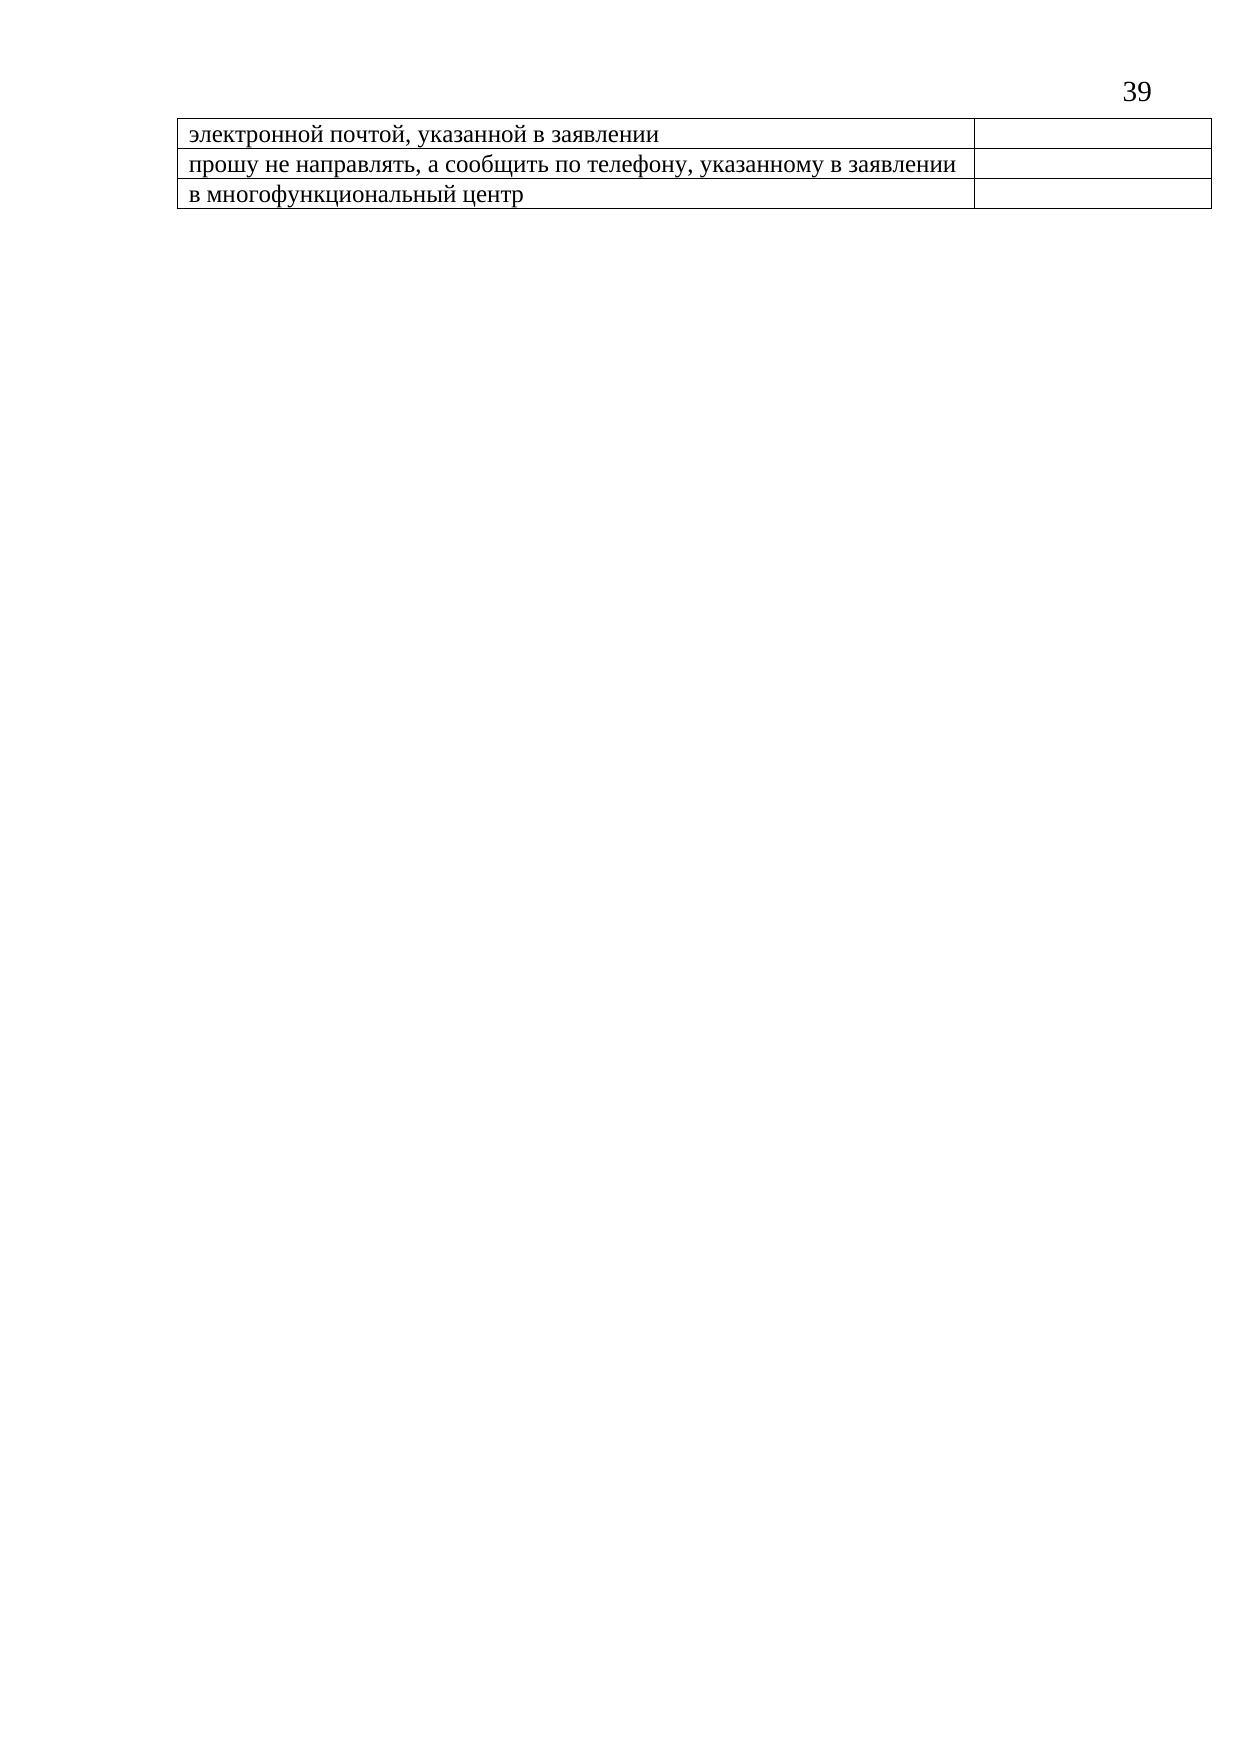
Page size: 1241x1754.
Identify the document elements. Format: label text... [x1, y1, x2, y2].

table_cell [975, 179, 1211, 207]
table_cell [975, 119, 1211, 148]
table_cell прошу не направлять, а сообщить по телефону, указанному в заявлении [178, 149, 974, 178]
table_cell в многофункциональный центр [178, 179, 974, 207]
table_cell электронной почтой, указанной в заявлении [178, 119, 974, 148]
table_cell [975, 149, 1211, 178]
